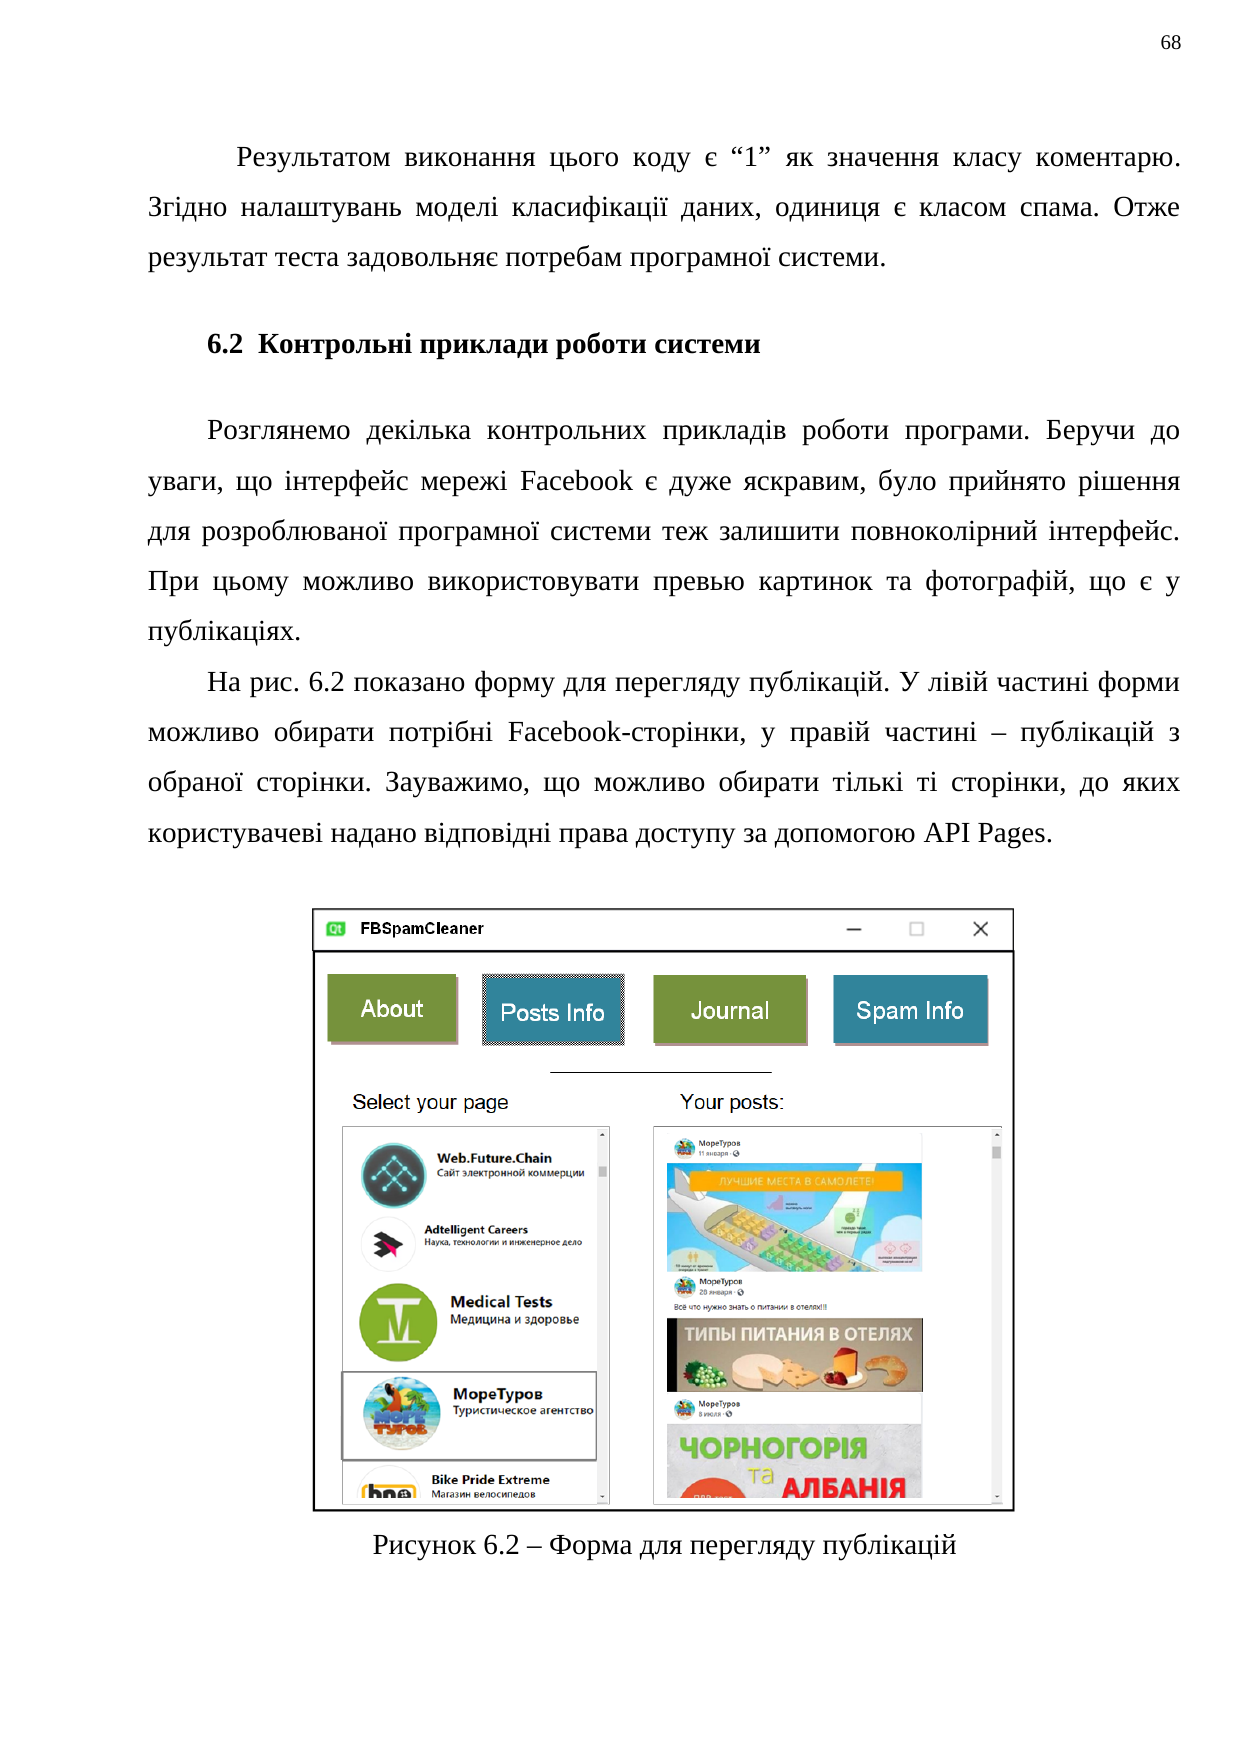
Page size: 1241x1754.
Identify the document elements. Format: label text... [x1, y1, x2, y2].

text На рис. 6.2 показано форму для перегляду публікацій. У лівій частині форми можливо обирати потрібні Facebook-сторінки, у правій частині – публікацій з обраної сторінки. Зауважимо, що можливо обирати тількі ті сторінки, до яких користувачеві надано відповідні права доступу за допомогою API Pages. [148, 664, 1181, 848]
text Рисунок 6.2 – Форма для перегляду публікацій [148, 1527, 1181, 1560]
text Розглянемо декілька контрольних прикладів роботи програми. Беручи до уваги, що інтерфейс мережі Facebook є дуже яскравим, було прийнято рішення для розроблюваної програмної системи теж залишити повноколірний інтерфейс. При цьому можливо використовувати превью картинок та фотографій, що є у публікаціях. [148, 412, 1181, 647]
subtitle 6.2 Контрольні приклади роботи системи [148, 326, 1181, 359]
picture [312, 908, 1017, 1513]
text Результатом виконання цього коду є “1” як значення класу коментарю. Згідно налаштувань моделі класифікації даних, одиниця є класом спама. Отже результат теста задовольняє потребам програмної системи. [148, 139, 1181, 273]
